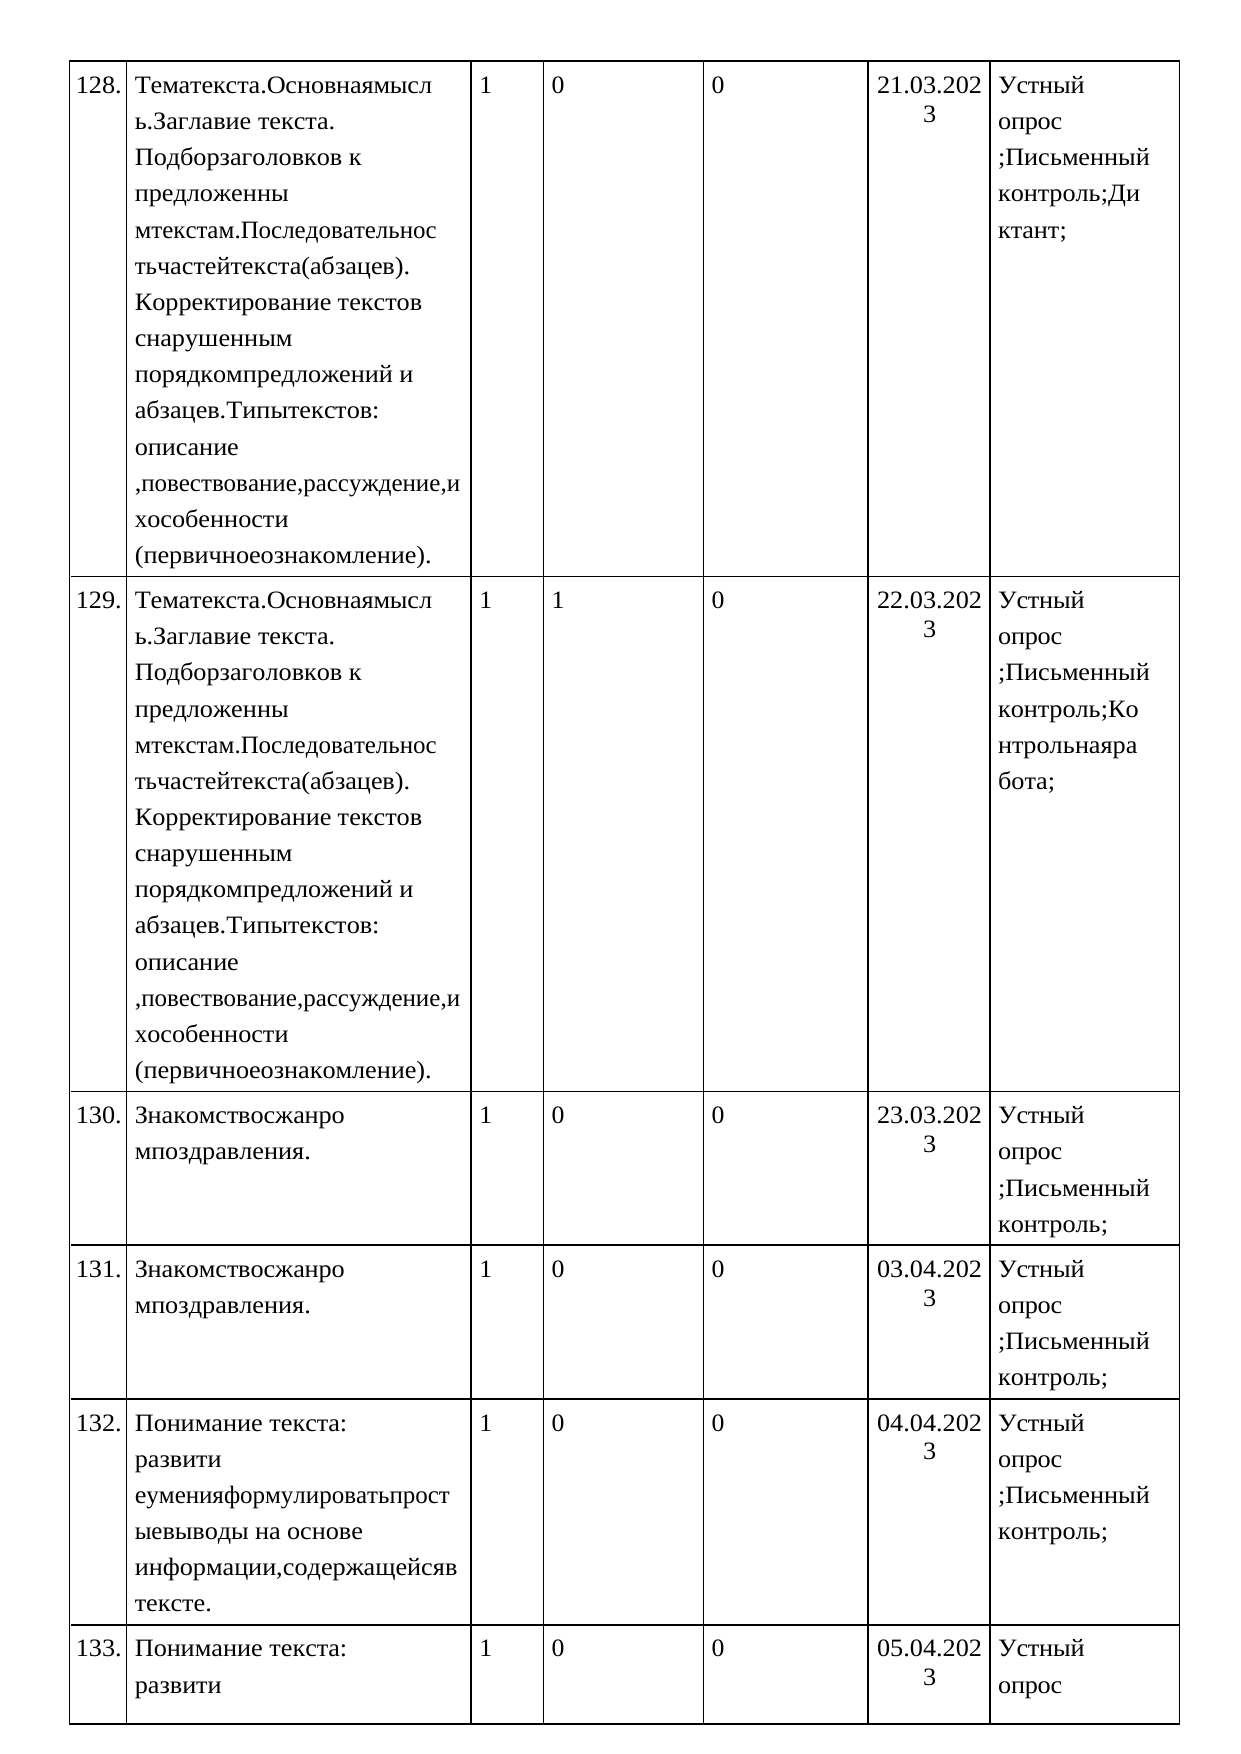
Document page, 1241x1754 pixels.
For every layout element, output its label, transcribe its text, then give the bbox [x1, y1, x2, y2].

table_cell Знакомствосжанромпоздравления. [127, 1092, 470, 1244]
table_cell 0 [704, 1626, 867, 1723]
table_cell 03.04.2023 [869, 1246, 989, 1398]
table_cell 0 [704, 1246, 867, 1398]
table_header 0 [544, 62, 703, 576]
table_cell Тематекста.Основнаямысль.Заглавие текста. Подборзаголовков к предложеннымтекстам.Последовательностьчастейтекста(абзацев). Корректирование текстов снарушенным порядкомпредложений и абзацев.Типытекстов: описание,повествование,рассуждение,ихособенности (первичноеознакомление). [127, 577, 470, 1091]
table_header Устный опрос;Письменныйконтроль;Диктант; [991, 62, 1179, 576]
table_cell 0 [704, 1092, 867, 1244]
table_header Тематекста.Основнаямысль.Заглавие текста. Подборзаголовков к предложеннымтекстам.Последовательностьчастейтекста(абзацев). Корректирование текстов снарушенным порядкомпредложений и абзацев.Типытекстов: описание,повествование,рассуждение,ихособенности (первичноеознакомление). [127, 62, 470, 576]
table_cell 1 [472, 1246, 543, 1398]
table_cell 05.04.2023 [869, 1626, 989, 1723]
table_cell 1 [472, 1626, 543, 1723]
table_cell 0 [704, 1400, 867, 1624]
table_header 0 [704, 62, 867, 576]
table_header 1 [472, 62, 543, 576]
table_cell 1 [544, 577, 703, 1091]
table_cell 0 [544, 1626, 703, 1723]
table_cell 1 [472, 1400, 543, 1624]
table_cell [991, 1626, 1179, 1723]
table_cell 129. [70, 577, 126, 1091]
table_cell 0 [544, 1092, 703, 1244]
table_cell Знакомствосжанромпоздравления. [127, 1246, 470, 1398]
table_cell 132. [70, 1399, 126, 1624]
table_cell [991, 1400, 1179, 1624]
table_cell Устный опрос;Письменныйконтроль;Контрольнаяработа; [991, 577, 1179, 1091]
table_cell 0 [544, 1246, 703, 1398]
table_cell 22.03.2023 [869, 577, 989, 1091]
table_cell 23.03.2023 [869, 1092, 989, 1244]
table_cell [127, 1400, 470, 1624]
table_cell 0 [704, 577, 867, 1091]
table_cell 0 [544, 1400, 703, 1624]
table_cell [127, 1626, 470, 1723]
table_cell 1 [472, 577, 543, 1091]
table_cell 133. [70, 1625, 126, 1723]
table_header 21.03.2023 [869, 62, 989, 576]
table_cell Устный опрос;Письменныйконтроль; [991, 1246, 1179, 1398]
table_cell Устный опрос;Письменныйконтроль; [991, 1092, 1179, 1244]
table_cell 131. [70, 1245, 126, 1398]
table_cell 130. [70, 1092, 126, 1244]
table_cell 1 [472, 1092, 543, 1244]
table_header 128. [70, 62, 126, 576]
table_cell 04.04.2023 [869, 1400, 989, 1624]
